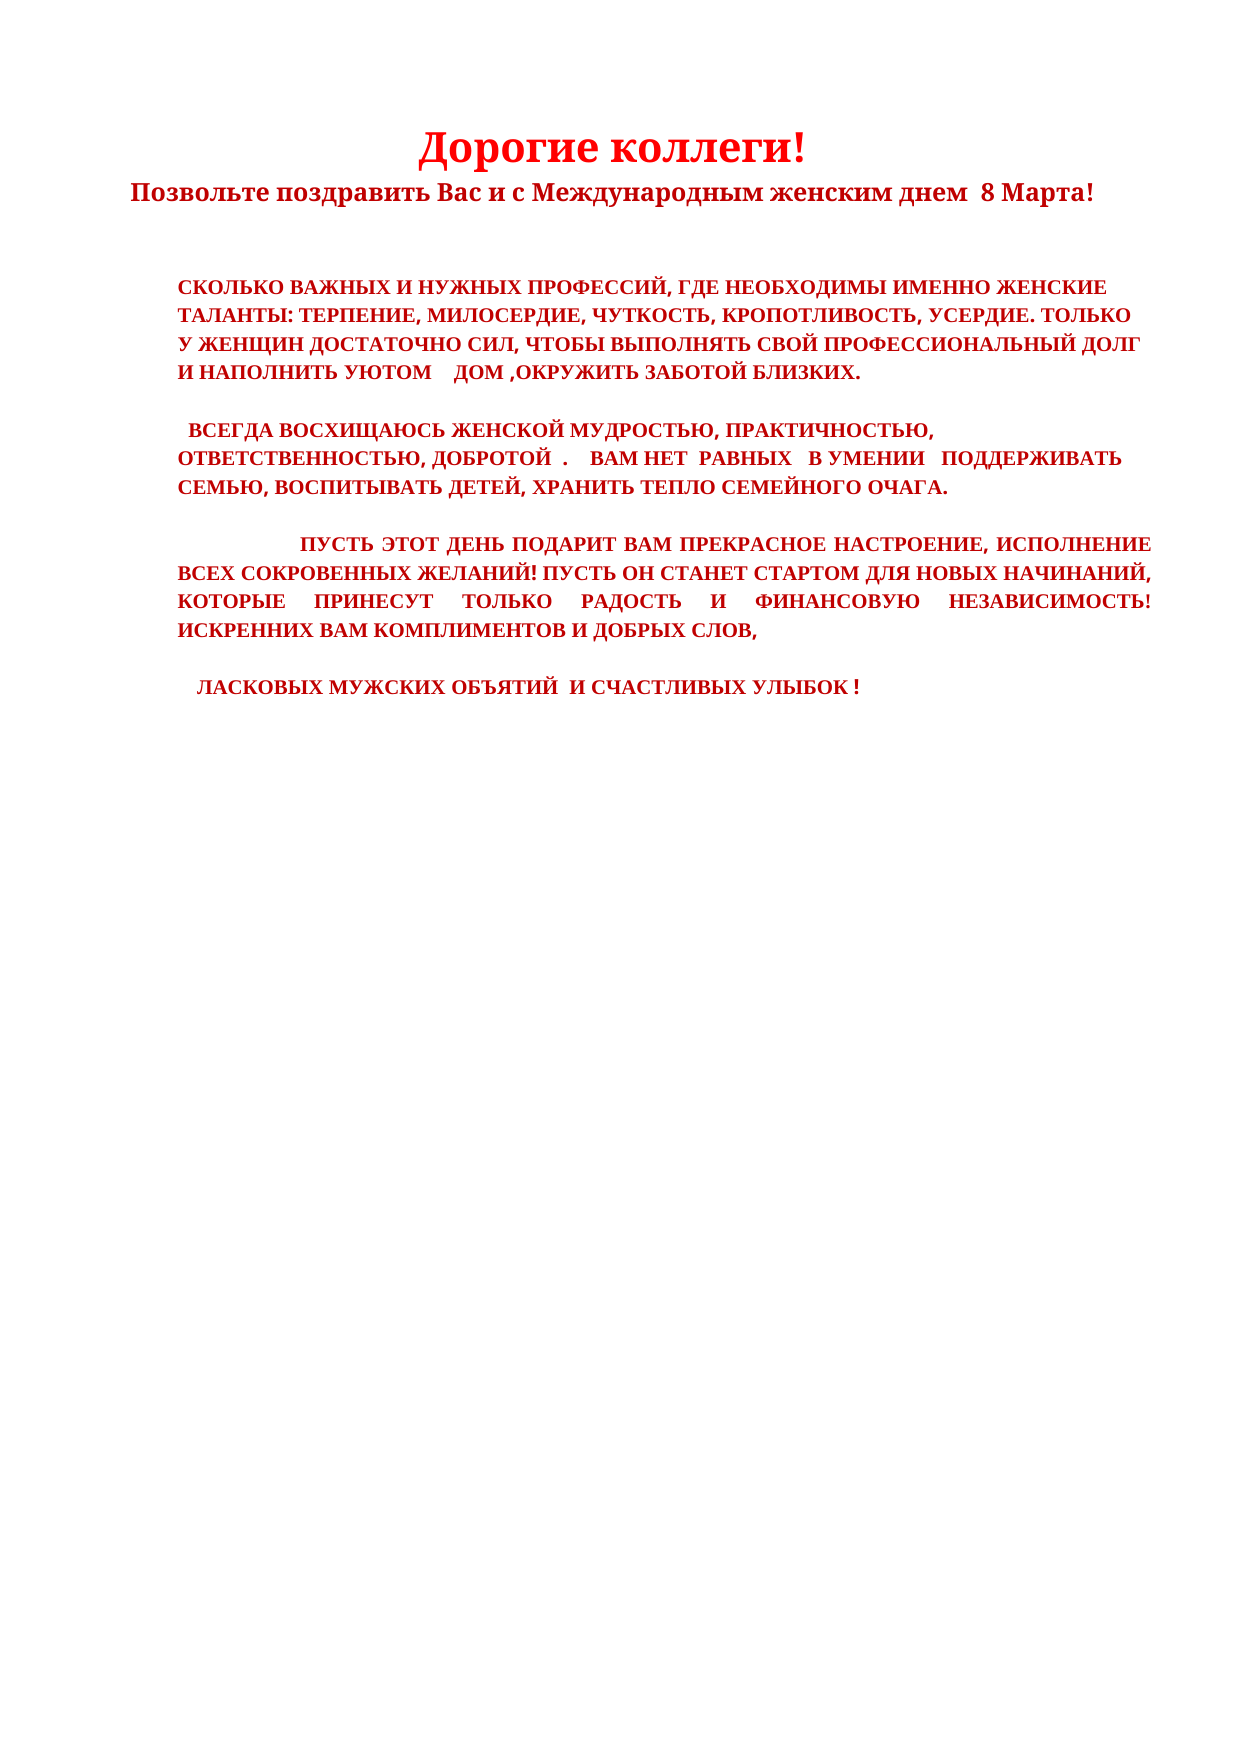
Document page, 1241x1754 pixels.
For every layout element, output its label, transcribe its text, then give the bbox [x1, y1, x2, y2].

text Всегда восхищаюсь женской мудростью, практичностью, ответственностью, добротой . Вам нет равных в умении поддерживать семью, воспитывать детей, хранить тепло семейного очага. [177, 415, 1152, 500]
text сколько важных и нужных профессий, где необходимы именно женские таланты: терпение, милосердие, чуткость, кропотливость, усердие. Только у женщин достаточно сил, чтобы выполнять свой профессиональный долг и наполнить уютом дом ,окружить заботой близких. [177, 272, 1152, 386]
text Пусть этот день подарит Вам прекрасное настроение, исполнение всех сокровенных желаний! Пусть он станет стартом для новых начинаний, которые принесут только радость и финансовую независимость! Искренних Вам комплиментов и добрых слов, [177, 529, 1152, 643]
text Позвольте поздравить Вас и с Международным женским днем 8 Марта! [74, 175, 1152, 209]
text Дорогие коллеги! [74, 118, 1152, 175]
text ласковых мужских объятий и счастливых улыбок ! [177, 672, 1152, 701]
